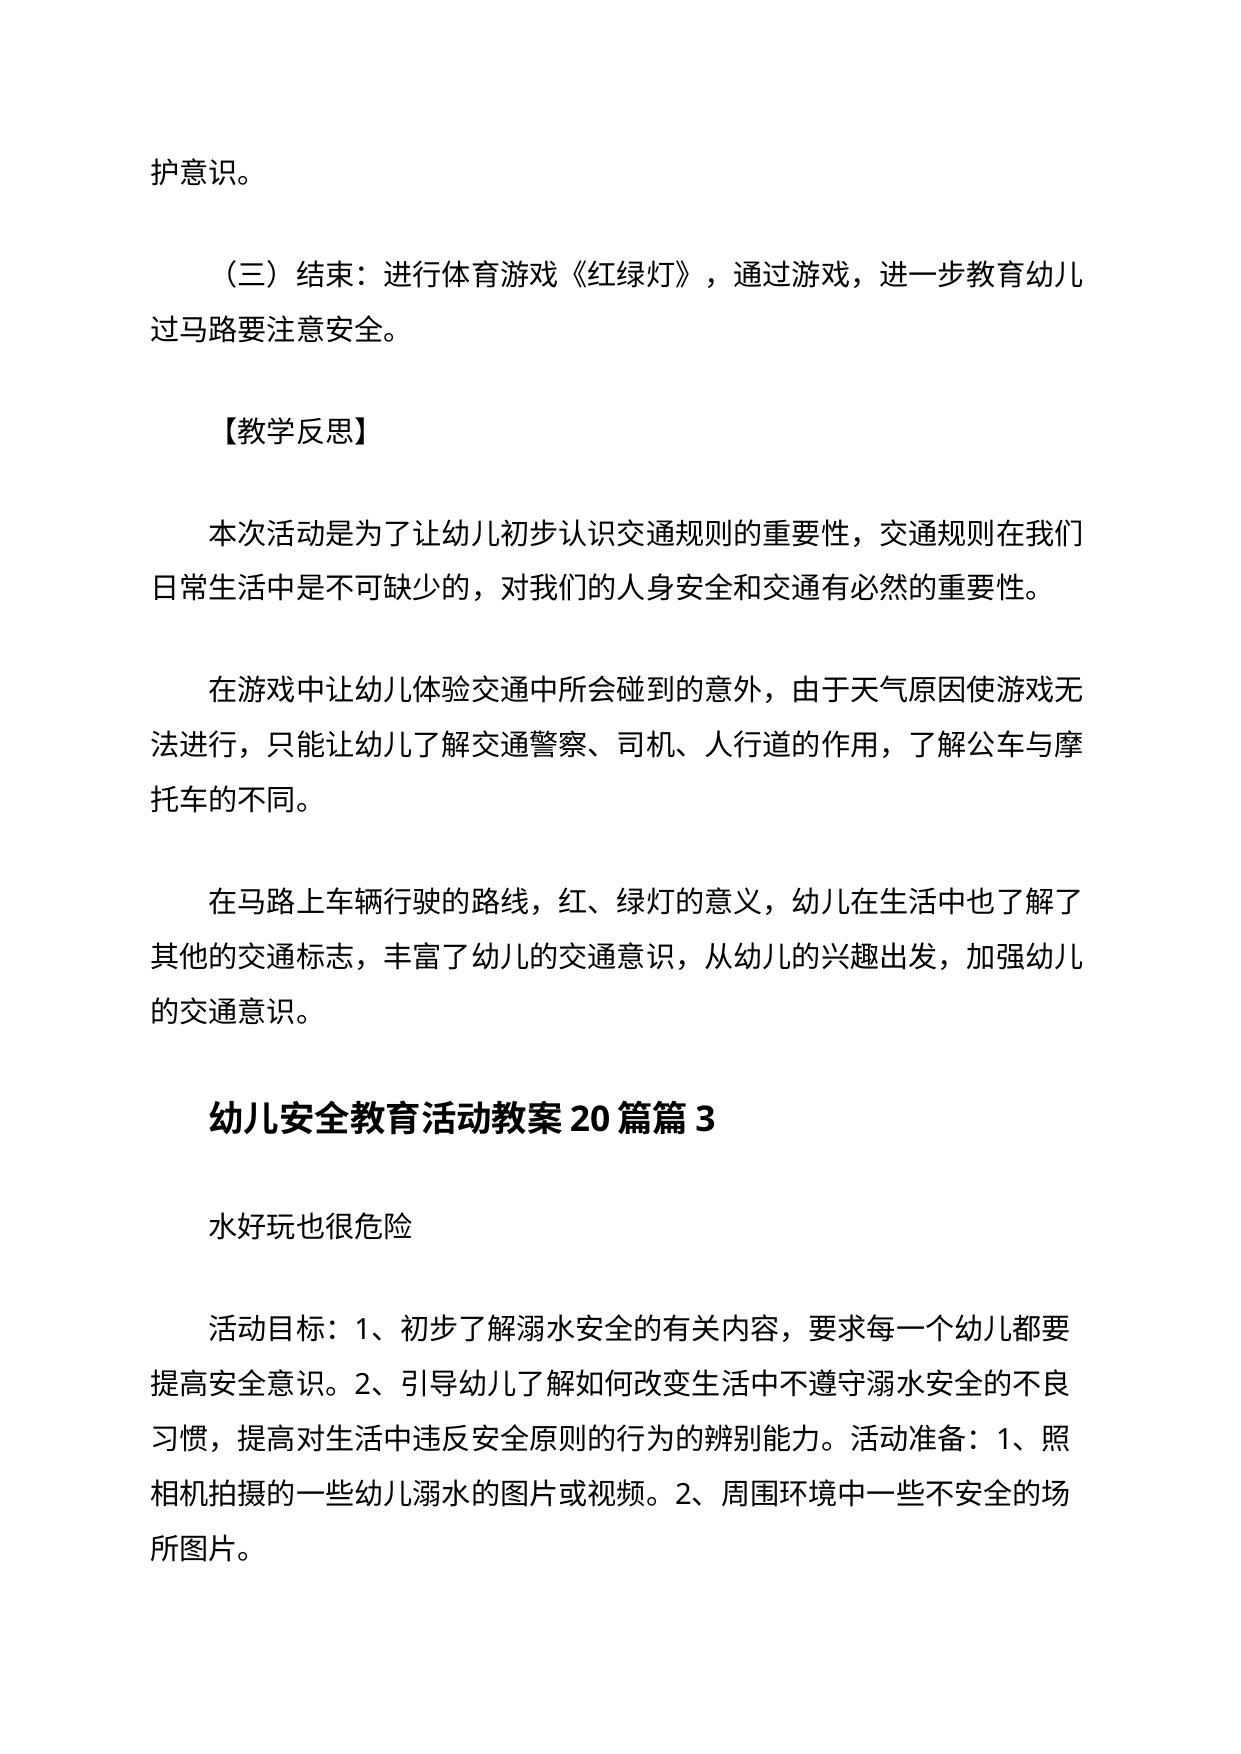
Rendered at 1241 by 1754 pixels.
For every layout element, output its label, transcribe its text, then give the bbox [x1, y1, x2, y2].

text 【教学反思】 [150, 408, 1090, 451]
text 在马路上车辆行驶的路线，红、绿灯的意义，幼儿在生活中也了解了其他的交通标志，丰富了幼儿的交通意识，从幼儿的兴趣出发，加强幼儿的交通意识。 [150, 878, 1090, 1031]
text 本次活动是为了让幼儿初步认识交通规则的重要性，交通规则在我们日常生活中是不可缺少的，对我们的人身安全和交通有必然的重要性。 [150, 510, 1090, 607]
text （三）结束：进行体育游戏《红绿灯》，通过游戏，进一步教育幼儿过马路要注意安全。 [150, 252, 1090, 349]
text 幼儿安全教育活动教案20篇篇3 [150, 1090, 1090, 1141]
text 水好玩也很危险 [150, 1203, 1090, 1246]
text 在游戏中让幼儿体验交通中所会碰到的意外，由于天气原因使游戏无法进行，只能让幼儿了解交通警察、司机、人行道的作用，了解公车与摩托车的不同。 [150, 667, 1090, 819]
text 活动目标：1、初步了解溺水安全的有关内容，要求每一个幼儿都要提高安全意识。2、引导幼儿了解如何改变生活中不遵守溺水安全的不良习惯，提高对生活中违反安全原则的行为的辨别能力。活动准备：1、照相机拍摄的一些幼儿溺水的图片或视频。2、周围环境中一些不安全的场所图片。 [150, 1305, 1090, 1568]
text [150, 150, 1090, 192]
